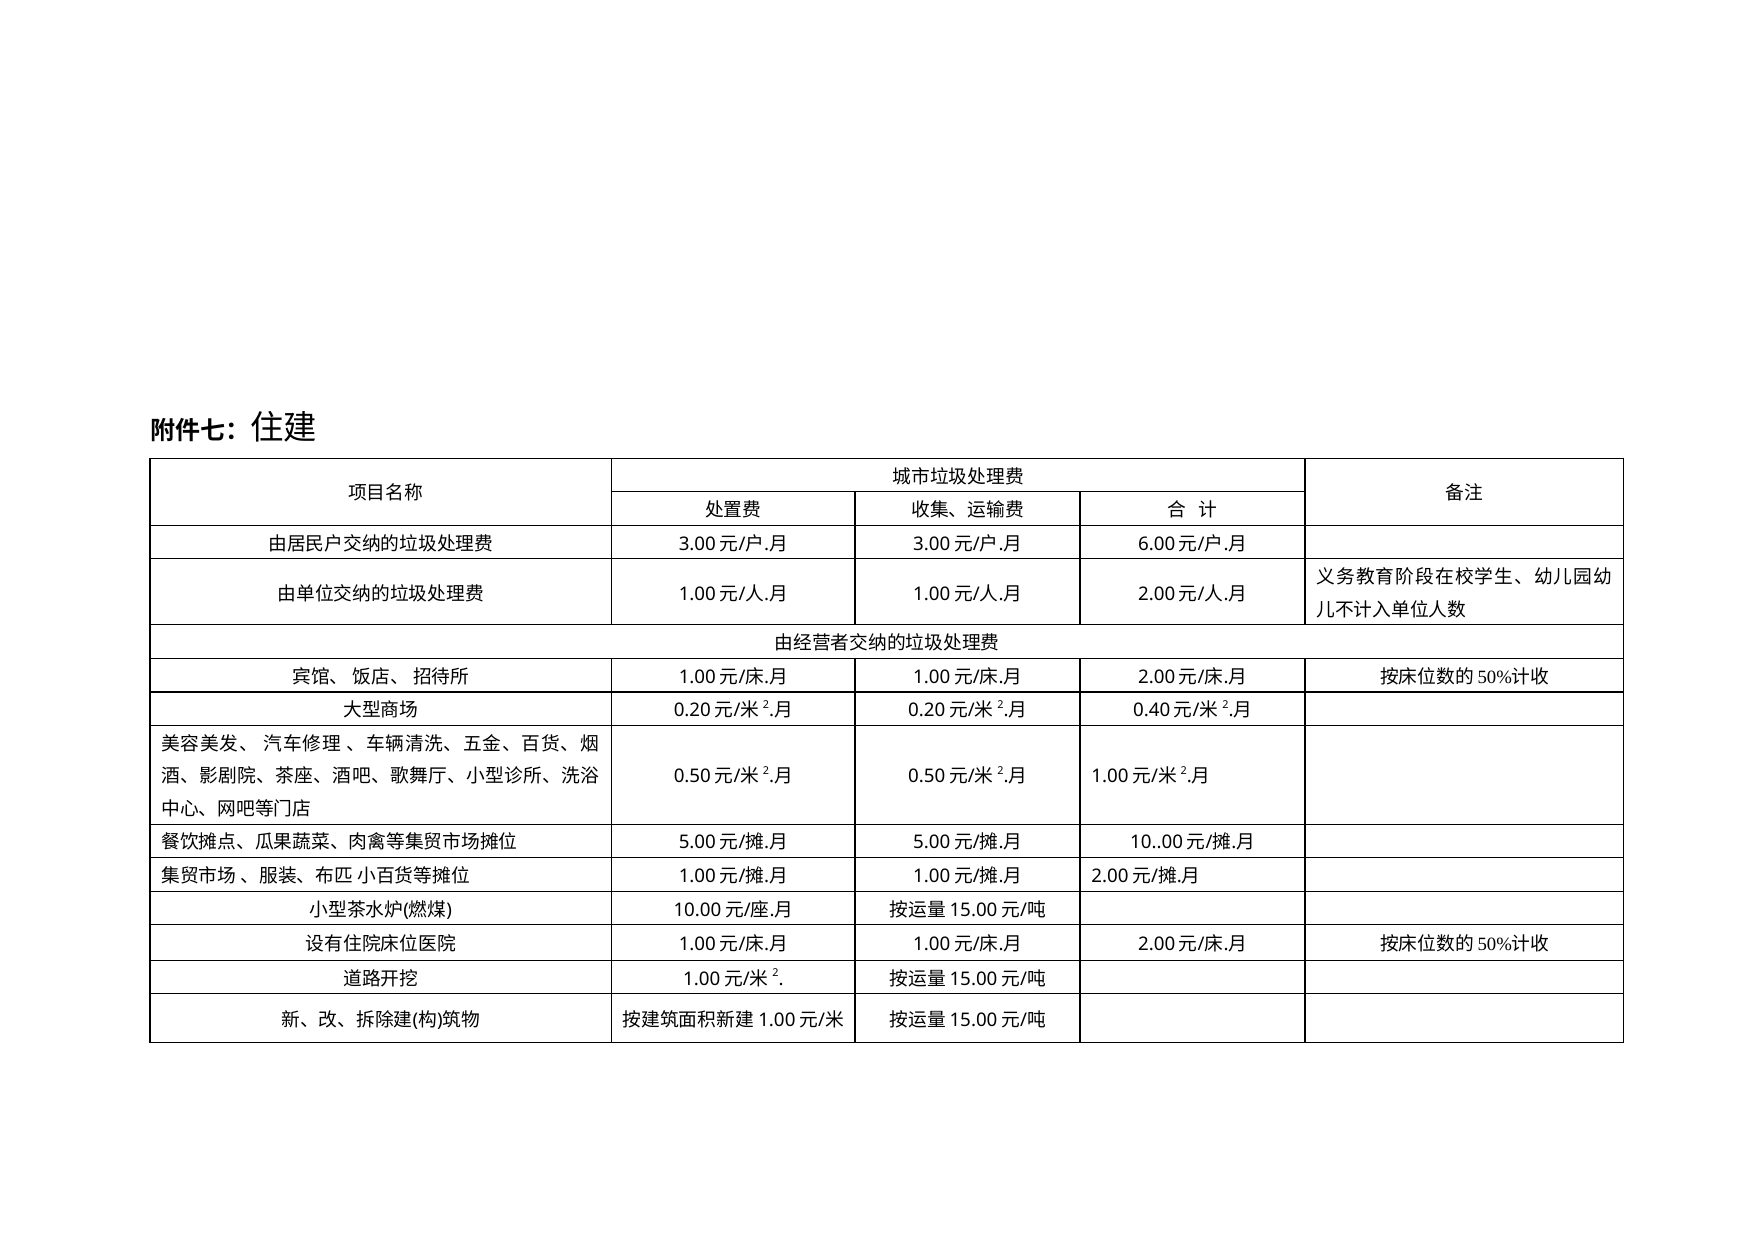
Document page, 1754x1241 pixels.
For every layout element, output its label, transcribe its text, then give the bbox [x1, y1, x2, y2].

table_cell 1.00元/床.月 [612, 659, 854, 691]
table_cell 1.00元/人.月 [612, 559, 854, 624]
table_cell 1.00元/摊.月 [856, 858, 1079, 891]
table_cell [1081, 961, 1304, 993]
table_cell [1306, 726, 1623, 823]
table_cell 2.00元/床.月 [1081, 659, 1304, 691]
table_cell 设有住院床位医院 [151, 925, 611, 960]
table_cell 5.00元/摊.月 [856, 825, 1079, 857]
table_cell 由居民户交纳的垃圾处理费 [151, 526, 611, 558]
table_cell 餐饮摊点、瓜果蔬菜、肉禽等集贸市场摊位 [151, 825, 611, 857]
table_cell 0.20元/米2.月 [612, 693, 854, 725]
text 附件七：住建 [150, 393, 1604, 458]
table_cell 2.00元/床.月 [1081, 925, 1304, 960]
table_cell 由经营者交纳的垃圾处理费 [151, 625, 1623, 658]
table_cell 6.00元/户.月 [1081, 526, 1304, 558]
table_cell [612, 994, 854, 1042]
table_header 城市垃圾处理费 [612, 459, 1304, 491]
table_cell 合 计 [1081, 492, 1304, 525]
table_cell 1.00元/床.月 [612, 925, 854, 960]
table_cell 1.00元/人.月 [856, 559, 1079, 624]
table_header 项目名称 [151, 459, 611, 525]
table_cell 道路开挖 [151, 961, 611, 993]
table_cell 0.50元/米2.月 [856, 726, 1079, 823]
table_cell 2.00元/摊.月 [1081, 858, 1304, 891]
table_cell [1306, 994, 1623, 1042]
table_cell 按床位数的50%计收 [1306, 925, 1623, 960]
table_cell [1306, 961, 1623, 993]
table_cell [1081, 892, 1304, 924]
table_cell 集贸市场 、服装、布匹 小百货等摊位 [151, 858, 611, 891]
table_cell 按床位数的50%计收 [1306, 659, 1623, 691]
table_cell 10.00元/座.月 [612, 892, 854, 924]
table_cell 宾馆、 饭店、 招待所 [151, 659, 611, 691]
table_cell 0.50元/米2.月 [612, 726, 854, 823]
table_cell 0.20元/米2.月 [856, 693, 1079, 725]
table_cell 义务教育阶段在校学生、幼儿园幼儿不计入单位人数 [1306, 559, 1623, 624]
table_cell [1306, 892, 1623, 924]
table_cell 10..00元/摊.月 [1081, 825, 1304, 857]
table_cell 新、改、拆除建(构)筑物 [151, 994, 611, 1042]
table_cell 1.00元/米2.月 [1081, 726, 1304, 823]
table_cell 3.00元/户.月 [856, 526, 1079, 558]
table_cell 按运量15.00元/吨 [856, 892, 1079, 924]
table_cell 处置费 [612, 492, 854, 525]
table_cell [1081, 994, 1304, 1042]
table_cell [1306, 858, 1623, 891]
table_cell 美容美发、 汽车修理 、车辆清洗、五金、百货、烟酒、影剧院、茶座、酒吧、歌舞厅、小型诊所、洗浴中心、网吧等门店 [151, 726, 611, 823]
table_cell 1.00元/床.月 [856, 925, 1079, 960]
table_cell 1.00元/摊.月 [612, 858, 854, 891]
table_cell 按运量15.00元/吨 [856, 994, 1079, 1042]
table_cell [1306, 526, 1623, 558]
table_cell [1306, 825, 1623, 857]
table_cell 收集、运输费 [856, 492, 1079, 525]
table_cell 大型商场 [151, 693, 611, 725]
table_cell 2.00元/人.月 [1081, 559, 1304, 624]
table_cell 0.40元/米2.月 [1081, 693, 1304, 725]
table_header 备注 [1306, 459, 1623, 525]
table_cell 按运量15.00元/吨 [856, 961, 1079, 993]
table_cell 小型茶水炉(燃煤) [151, 892, 611, 924]
table_cell [1306, 693, 1623, 725]
table_cell 由单位交纳的垃圾处理费 [151, 559, 611, 624]
table_cell 3.00元/户.月 [612, 526, 854, 558]
table_cell 5.00元/摊.月 [612, 825, 854, 857]
table_cell 1.00元/米2. [612, 961, 854, 993]
table_cell 1.00元/床.月 [856, 659, 1079, 691]
